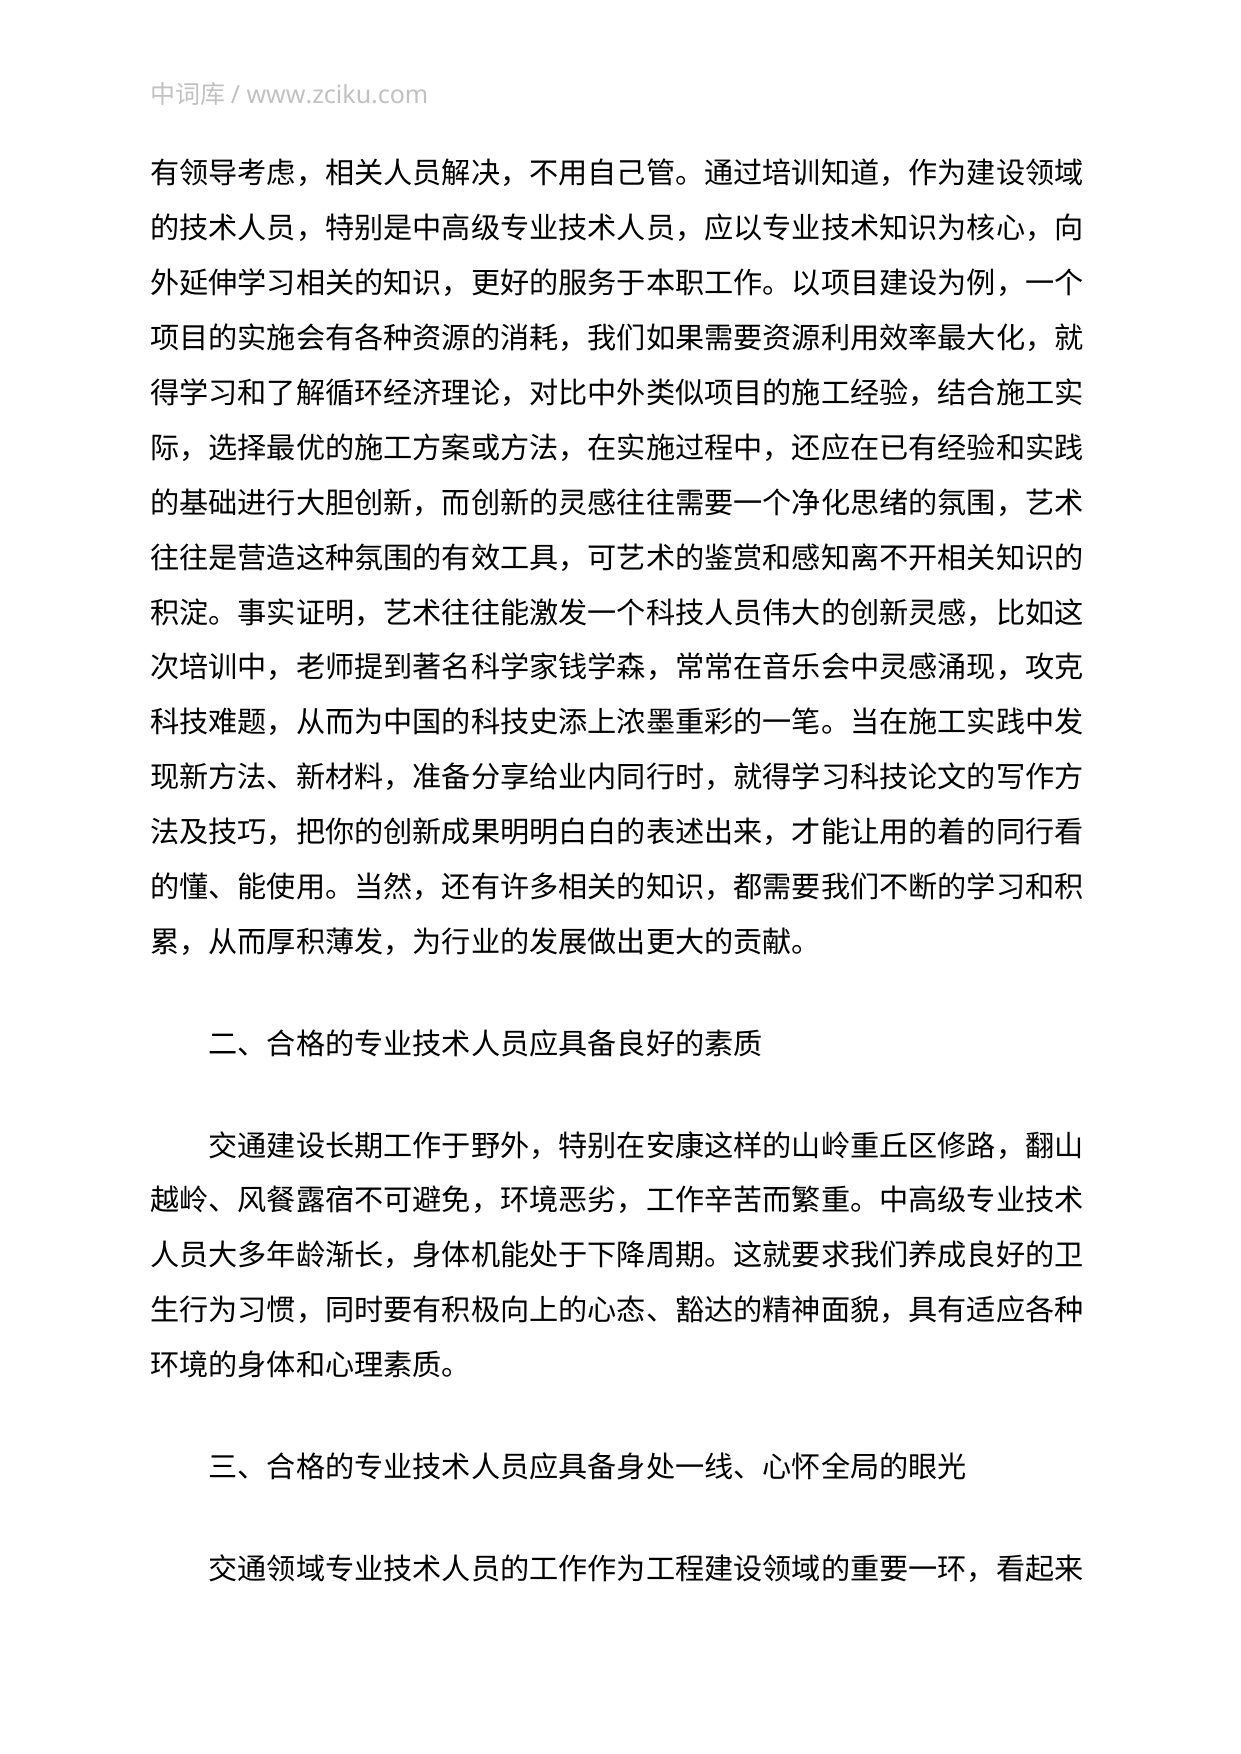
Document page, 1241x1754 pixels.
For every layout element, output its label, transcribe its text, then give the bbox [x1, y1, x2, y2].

text 交通建设长期工作于野外，特别在安康这样的山岭重丘区修路，翻山越岭、风餐露宿不可避免，环境恶劣，工作辛苦而繁重。中高级专业技术人员大多年龄渐长，身体机能处于下降周期。这就要求我们养成良好的卫生行为习惯，同时要有积极向上的心态、豁达的精神面貌，具有适应各种环境的身体和心理素质。 [150, 1122, 1090, 1384]
text 二、合格的专业技术人员应具备良好的素质 [150, 1020, 1090, 1063]
text 三、合格的专业技术人员应具备身处一线、心怀全局的眼光 [150, 1443, 1090, 1486]
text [150, 1545, 1090, 1587]
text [150, 150, 1090, 961]
